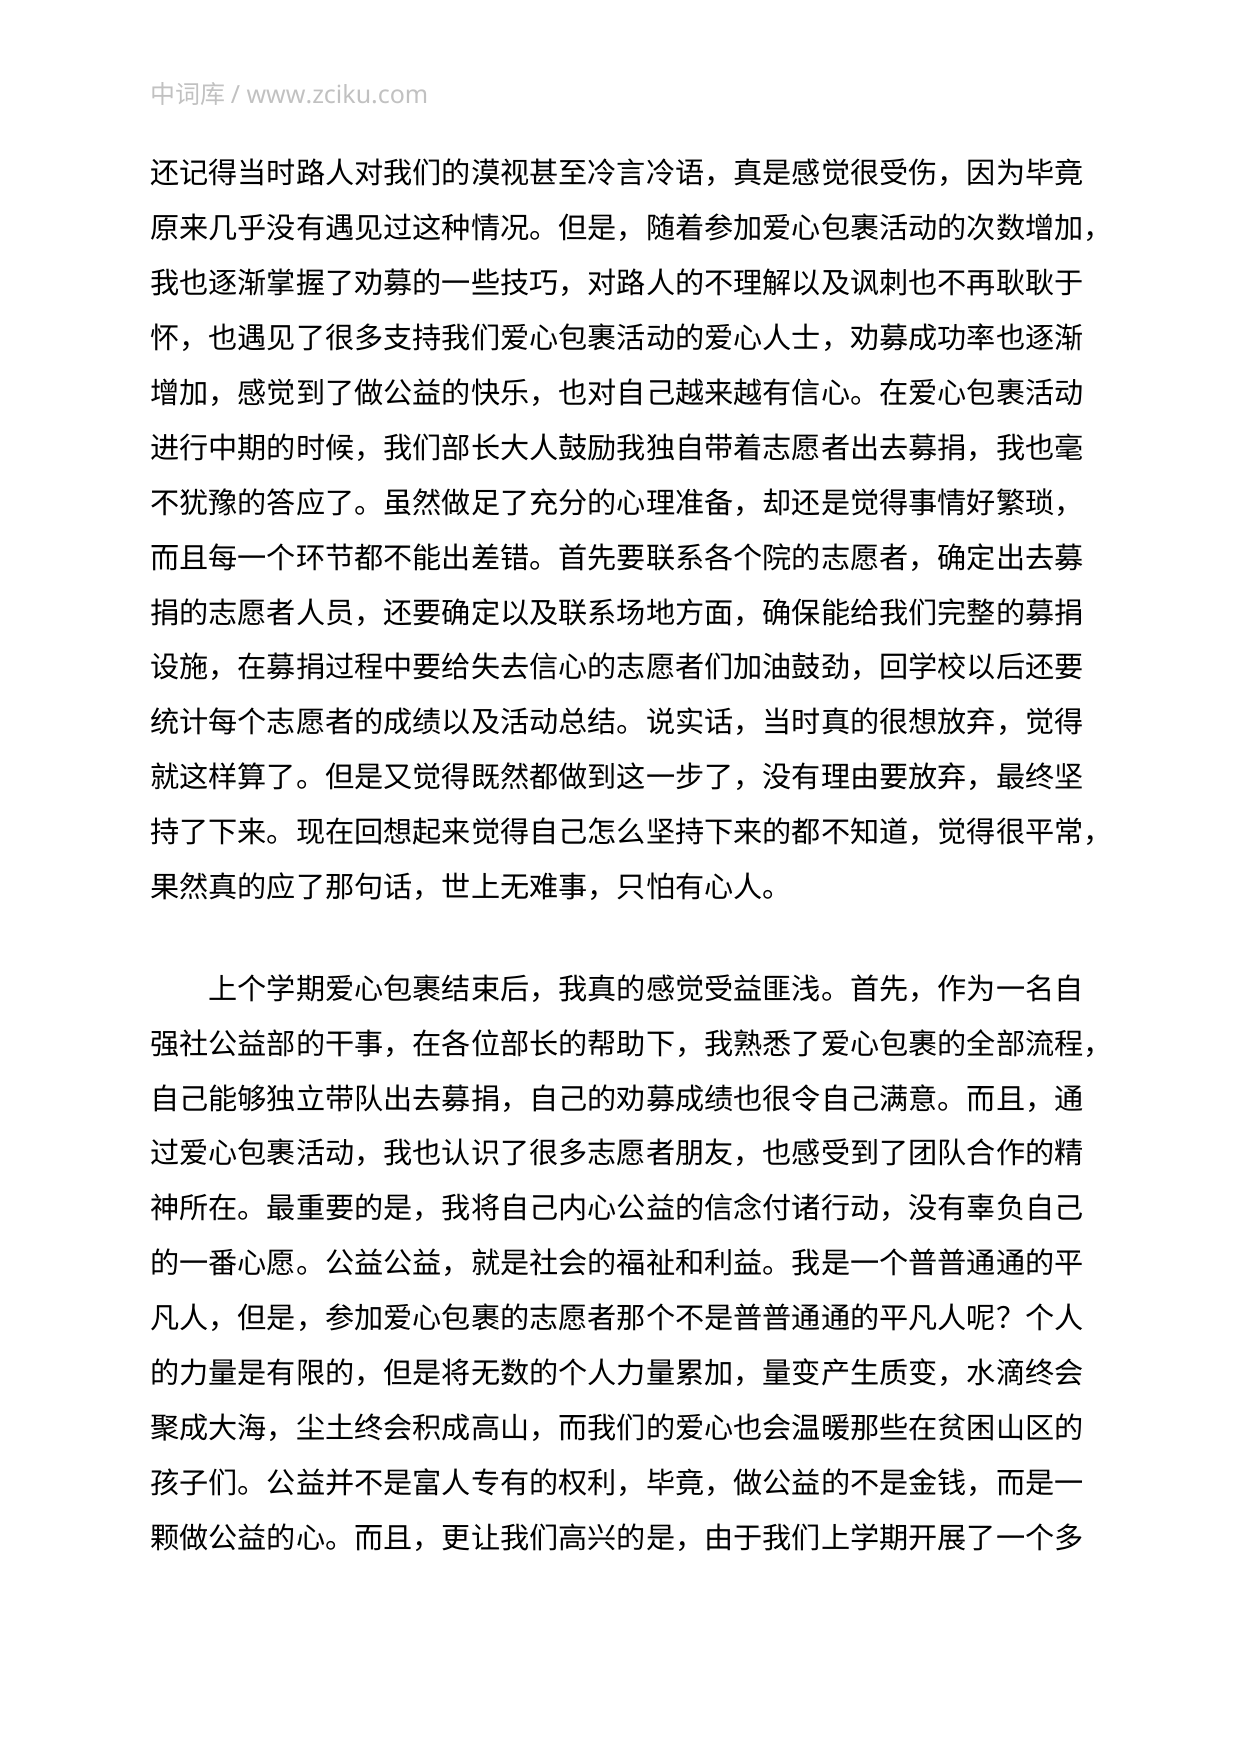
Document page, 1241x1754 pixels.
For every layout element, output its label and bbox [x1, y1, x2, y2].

text [150, 150, 1090, 906]
text [150, 965, 1090, 1557]
